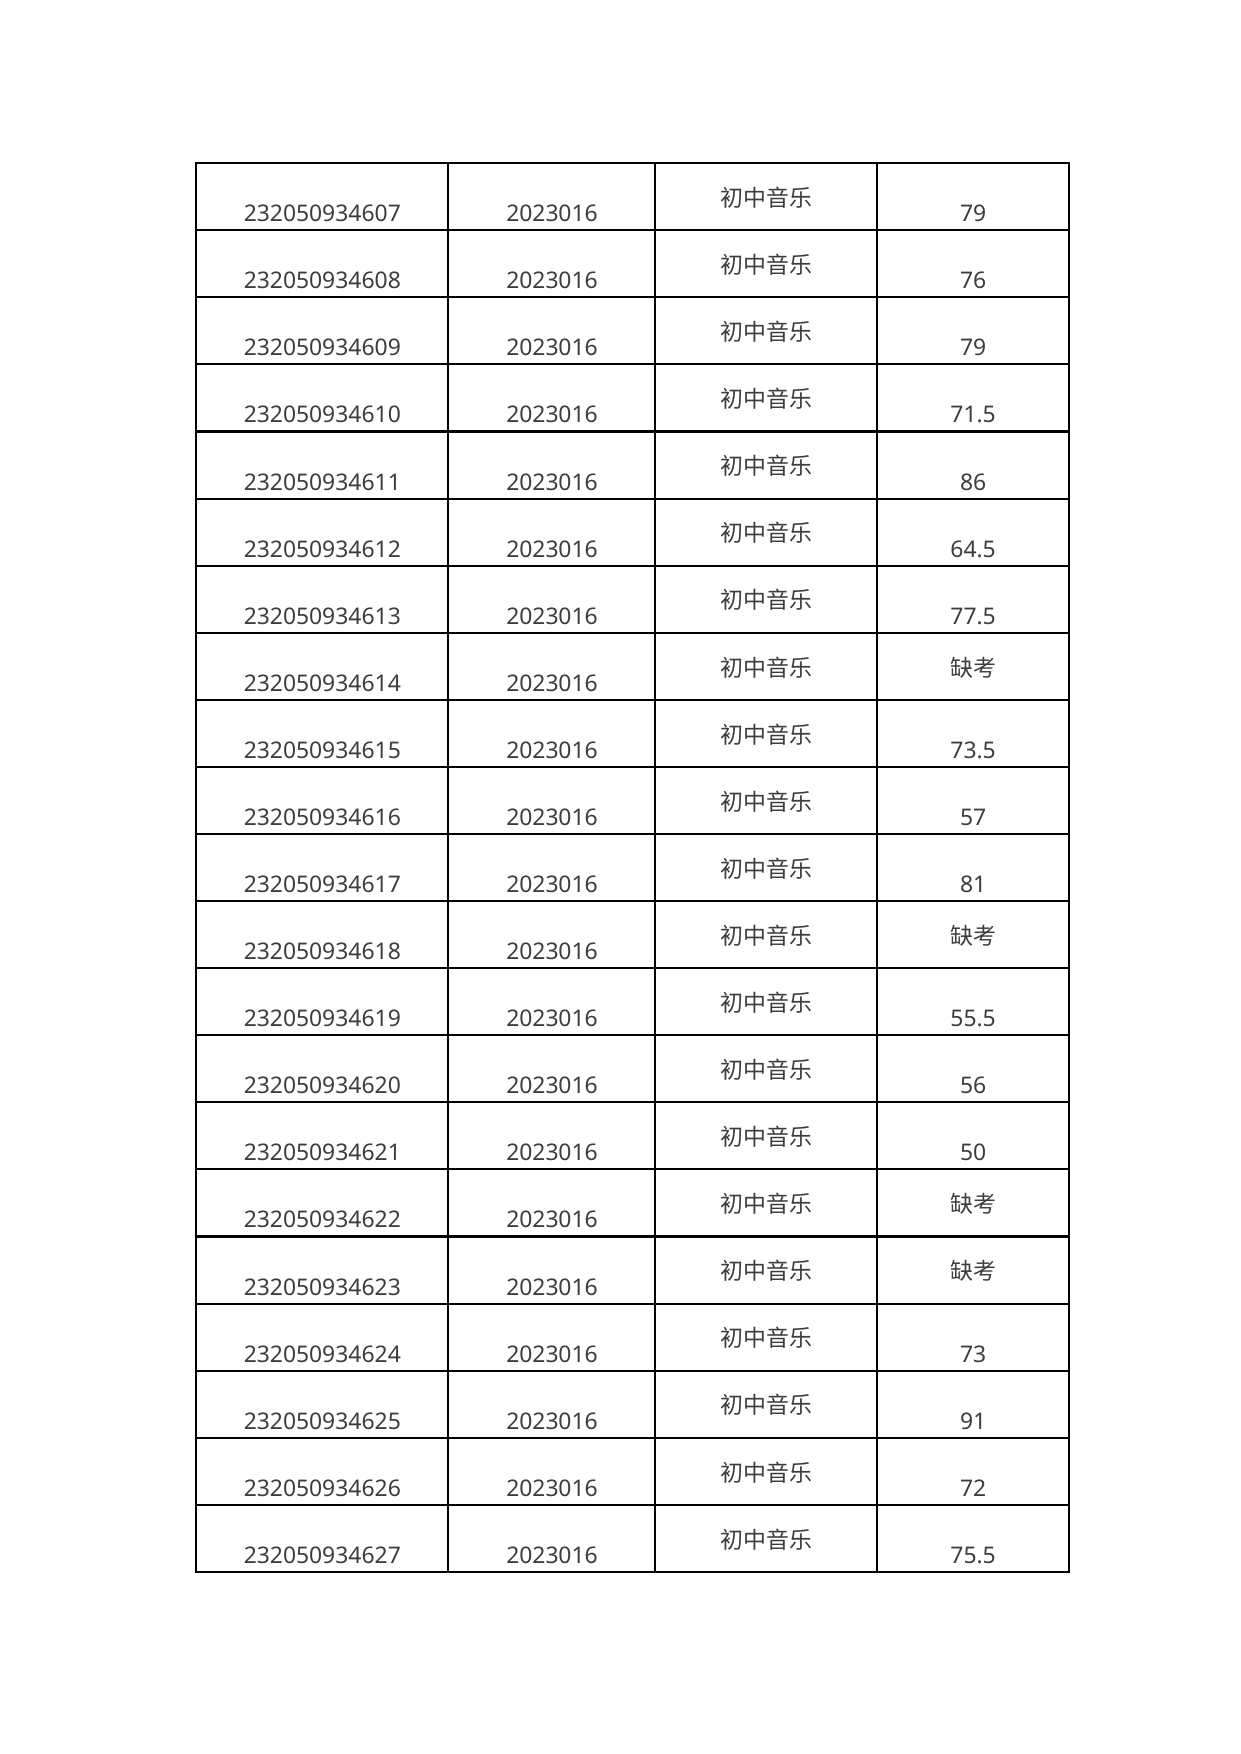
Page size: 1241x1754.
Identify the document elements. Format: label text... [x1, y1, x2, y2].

table_cell 2023016 [449, 500, 654, 564]
table_cell 232050934608 [197, 231, 447, 296]
table_cell 91 [878, 1372, 1068, 1437]
table_cell 初中音乐 [656, 1036, 876, 1101]
table_cell 2023016 [449, 1036, 654, 1101]
table_cell 232050934619 [197, 969, 447, 1034]
table_cell 79 [878, 298, 1068, 363]
table_cell 56 [878, 1036, 1068, 1101]
table_cell 初中音乐 [656, 1439, 876, 1504]
table_cell 232050934618 [197, 902, 447, 967]
table_cell 232050934616 [197, 768, 447, 833]
table_cell 2023016 [449, 1238, 654, 1302]
table_cell 初中音乐 [656, 701, 876, 766]
table_cell 232050934625 [197, 1372, 447, 1437]
table_cell 初中音乐 [656, 1238, 876, 1302]
table_cell 81 [878, 835, 1068, 900]
table_cell 2023016 [449, 433, 654, 497]
table_cell 初中音乐 [656, 1372, 876, 1437]
table_cell 50 [878, 1103, 1068, 1168]
table_cell 缺考 [878, 1238, 1068, 1302]
table_cell 初中音乐 [656, 1103, 876, 1168]
table_cell 2023016 [449, 1372, 654, 1437]
table_cell 初中音乐 [656, 433, 876, 497]
table_cell 2023016 [449, 1506, 654, 1571]
table_cell 232050934620 [197, 1036, 447, 1101]
table_cell 2023016 [449, 634, 654, 699]
table_cell 232050934627 [197, 1506, 447, 1571]
table_cell 2023016 [449, 298, 654, 363]
table_cell 232050934610 [197, 365, 447, 430]
table_cell 73.5 [878, 701, 1068, 766]
table_cell 缺考 [878, 634, 1068, 699]
table_cell 232050934622 [197, 1170, 447, 1235]
table_cell 232050934613 [197, 567, 447, 632]
table_cell 232050934617 [197, 835, 447, 900]
table_cell 2023016 [449, 969, 654, 1034]
table_cell 75.5 [878, 1506, 1068, 1571]
table_cell 2023016 [449, 701, 654, 766]
table_cell 64.5 [878, 500, 1068, 564]
table_cell 232050934609 [197, 298, 447, 363]
table_cell 2023016 [449, 902, 654, 967]
table_cell 232050934611 [197, 433, 447, 497]
table_cell 缺考 [878, 902, 1068, 967]
table_cell 55.5 [878, 969, 1068, 1034]
table_cell 初中音乐 [656, 634, 876, 699]
table_cell 76 [878, 231, 1068, 296]
table_cell 初中音乐 [656, 969, 876, 1034]
table_cell 初中音乐 [656, 1170, 876, 1235]
table_cell 232050934615 [197, 701, 447, 766]
table_cell 初中音乐 [656, 298, 876, 363]
table_cell 232050934607 [197, 164, 447, 229]
table_cell 2023016 [449, 164, 654, 229]
table_cell 2023016 [449, 768, 654, 833]
table_cell 2023016 [449, 231, 654, 296]
table_cell 初中音乐 [656, 835, 876, 900]
table_cell 初中音乐 [656, 1506, 876, 1571]
table_cell 79 [878, 164, 1068, 229]
table_cell 2023016 [449, 1305, 654, 1369]
table_cell 57 [878, 768, 1068, 833]
table_cell 初中音乐 [656, 902, 876, 967]
table_cell 232050934621 [197, 1103, 447, 1168]
table_cell 初中音乐 [656, 768, 876, 833]
table_cell 71.5 [878, 365, 1068, 430]
table_cell 初中音乐 [656, 365, 876, 430]
table_cell 232050934624 [197, 1305, 447, 1369]
table_cell 86 [878, 433, 1068, 497]
table_cell 初中音乐 [656, 164, 876, 229]
table_cell 72 [878, 1439, 1068, 1504]
table_cell 缺考 [878, 1170, 1068, 1235]
table_cell 2023016 [449, 1170, 654, 1235]
table_cell 73 [878, 1305, 1068, 1369]
table_cell 232050934612 [197, 500, 447, 564]
table_cell 初中音乐 [656, 1305, 876, 1369]
table_cell 初中音乐 [656, 231, 876, 296]
table_cell 232050934626 [197, 1439, 447, 1504]
table_cell 232050934614 [197, 634, 447, 699]
table_cell 2023016 [449, 567, 654, 632]
table_cell 2023016 [449, 1439, 654, 1504]
table_cell 2023016 [449, 1103, 654, 1168]
table_cell 2023016 [449, 365, 654, 430]
table_cell 2023016 [449, 835, 654, 900]
table_cell 初中音乐 [656, 567, 876, 632]
table_cell 初中音乐 [656, 500, 876, 564]
table_cell 232050934623 [197, 1238, 447, 1302]
table_cell 77.5 [878, 567, 1068, 632]
